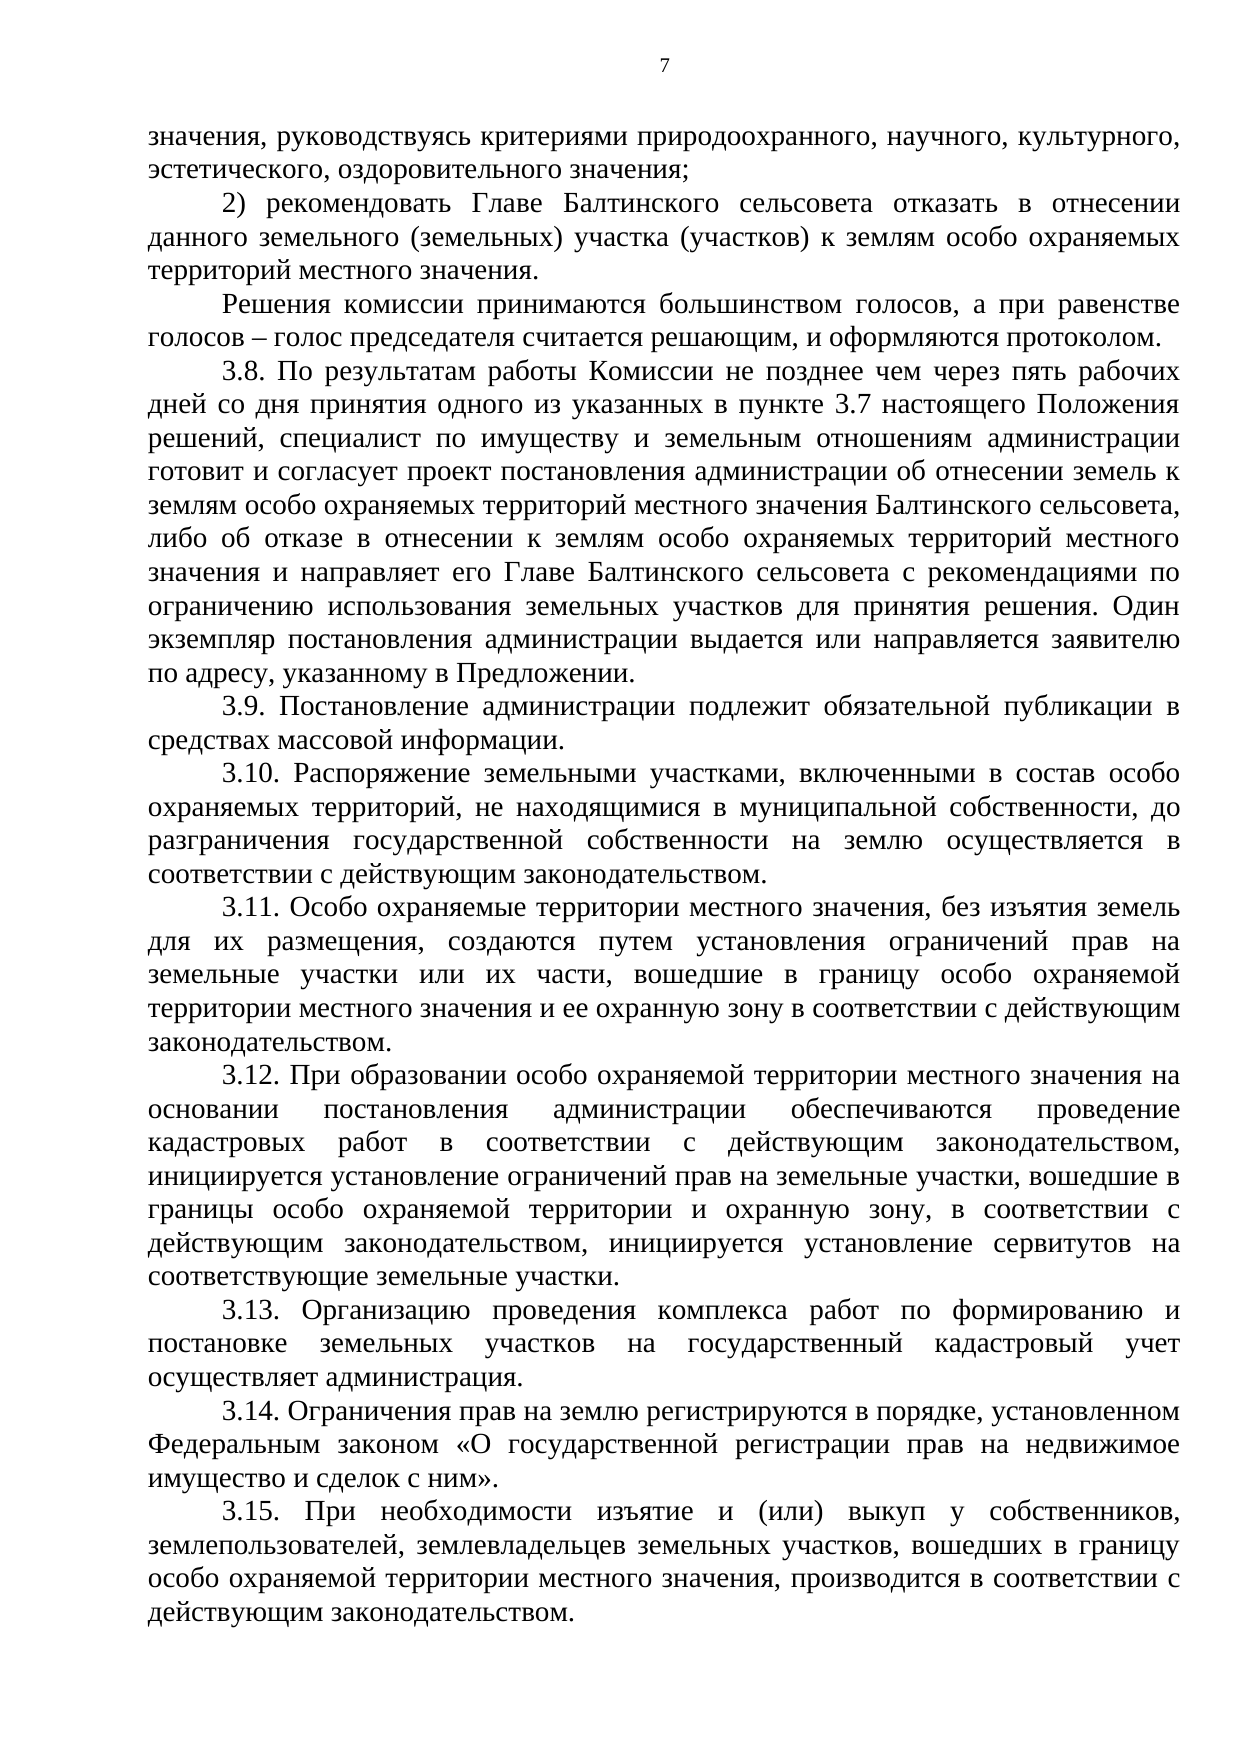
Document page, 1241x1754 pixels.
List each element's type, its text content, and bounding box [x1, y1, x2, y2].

text 3.14. Ограничения прав на землю регистрируются в порядке, установленном Федеральным законом «О государственной регистрации прав на недвижимое имущество и сделок с ним». [148, 1393, 1181, 1493]
text 3.11. Особо охраняемые территории местного значения, без изъятия земель для их размещения, создаются путем установления ограничений прав на земельные участки или их части, вошедшие в границу особо охраняемой территории местного значения и ее охранную зону в соответствии с действующим законодательством. [148, 889, 1181, 1057]
text 3.12. При образовании особо охраняемой территории местного значения на основании постановления администрации обеспечиваются проведение кадастровых работ в соответствии с действующим законодательством, инициируется установление ограничений прав на земельные участки, вошедшие в границы особо охраняемой территории и охранную зону, в соответствии с действующим законодательством, инициируется установление сервитутов на соответствующие земельные участки. [148, 1057, 1181, 1292]
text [148, 118, 1181, 185]
text 3.15. При необходимости изъятие и (или) выкуп у собственников, землепользователей, землевладельцев земельных участков, вошедших в границу особо охраняемой территории местного значения, производится в соответствии с действующим законодательством. [148, 1493, 1181, 1627]
text 3.8. По результатам работы Комиссии не позднее чем через пять рабочих дней со дня принятия одного из указанных в пункте 3.7 настоящего Положения решений, специалист по имуществу и земельным отношениям администрации готовит и согласует проект постановления администрации об отнесении земель к землям особо охраняемых территорий местного значения Балтинского сельсовета, либо об отказе в отнесении к землям особо охраняемых территорий местного значения и направляет его Главе Балтинского сельсовета с рекомендациями по ограничению использования земельных участков для принятия решения. Один экземпляр постановления администрации выдается или направляется заявителю по адресу, указанному в Предложении. [148, 353, 1181, 688]
text Решения комиссии принимаются большинством голосов, а при равенстве голосов – голос председателя считается решающим, и оформляются протоколом. [148, 286, 1181, 353]
text 3.9. Постановление администрации подлежит обязательной публикации в средствах массовой информации. [148, 688, 1181, 755]
text 2) рекомендовать Главе Балтинского сельсовета отказать в отнесении данного земельного (земельных) участка (участков) к землям особо охраняемых территорий местного значения. [148, 185, 1181, 286]
text 3.10. Распоряжение земельными участками, включенными в состав особо охраняемых территорий, не находящимися в муниципальной собственности, до разграничения государственной собственности на землю осуществляется в соответствии с действующим законодательством. [148, 755, 1181, 889]
text 3.13. Организацию проведения комплекса работ по формированию и постановке земельных участков на государственный кадастровый учет осуществляет администрация. [148, 1292, 1181, 1393]
